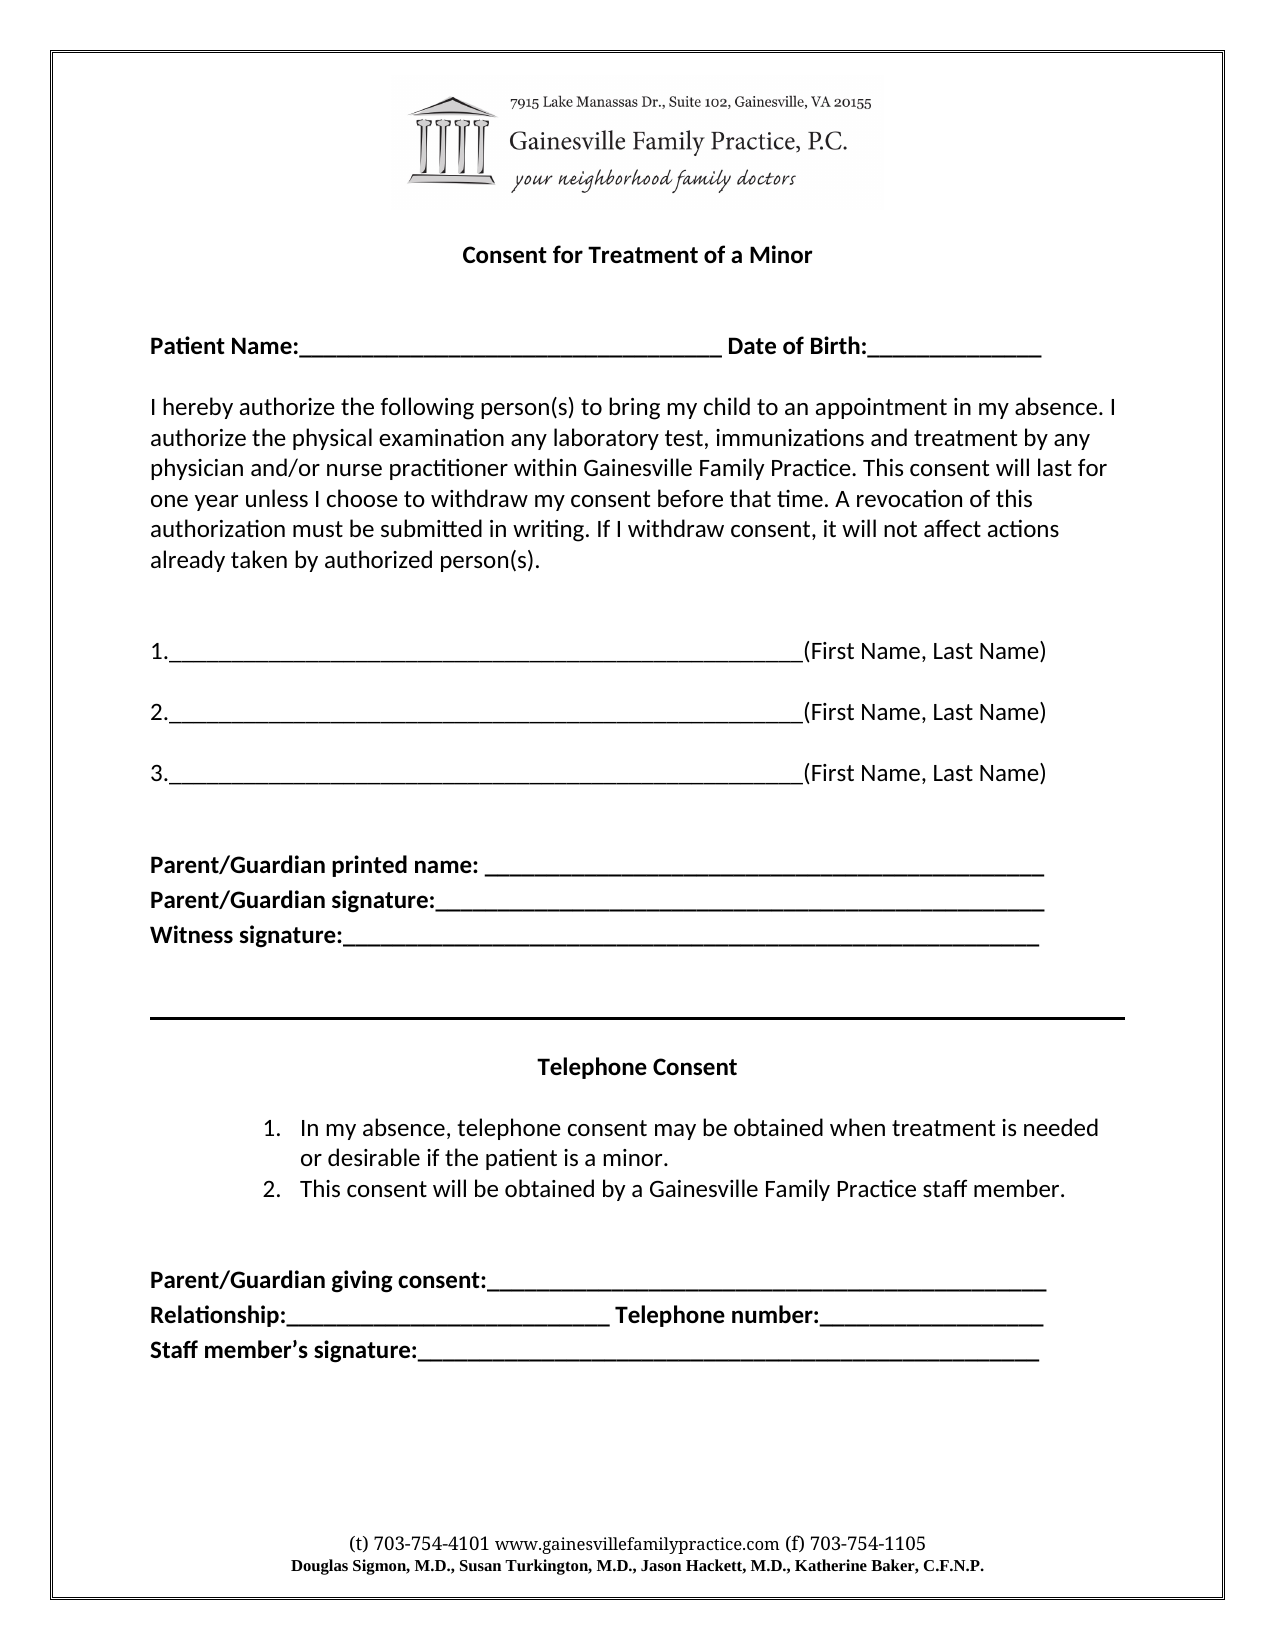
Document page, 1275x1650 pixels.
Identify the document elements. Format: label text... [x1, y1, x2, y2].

list This consent will be obtained by a Gainesville Family Practice staff member. [262, 1173, 1125, 1203]
text Parent/Guardian giving consent:_____________________________________________ [150, 1264, 1125, 1295]
text Witness signature:________________________________________________________ [150, 919, 1125, 950]
text 1.___________________________________________________(First Name, Last Name) [150, 636, 1125, 666]
text Consent for Treatment of a Minor [150, 239, 1125, 269]
picture [391, 75, 884, 210]
text 3.___________________________________________________(First Name, Last Name) [150, 758, 1125, 788]
text Parent/Guardian printed name: _____________________________________________ [150, 849, 1125, 880]
text Telephone Consent [150, 1051, 1125, 1081]
text I hereby authorize the following person(s) to bring my child to an appointment in my absence. I authorize the physical examination any laboratory test, immunizations and treatment by any physician and/or nurse practitioner within Gainesville Family Practice. This consent will last for one year unless I choose to withdraw my consent before that time. A revocation of this authorization must be submitted in writing. If I withdraw consent, it will not affect actions already taken by authorized person(s). [150, 391, 1125, 574]
text Staff member’s signature:__________________________________________________ [150, 1334, 1125, 1365]
text Parent/Guardian signature:_________________________________________________ [150, 884, 1125, 915]
text Relationship:__________________________ Telephone number:__________________ [150, 1299, 1125, 1330]
list In my absence, telephone consent may be obtained when treatment is needed or desirable if the patient is a minor. [262, 1112, 1125, 1173]
text Patient Name:__________________________________ Date of Birth:______________ [150, 330, 1125, 361]
text 2.___________________________________________________(First Name, Last Name) [150, 697, 1125, 727]
